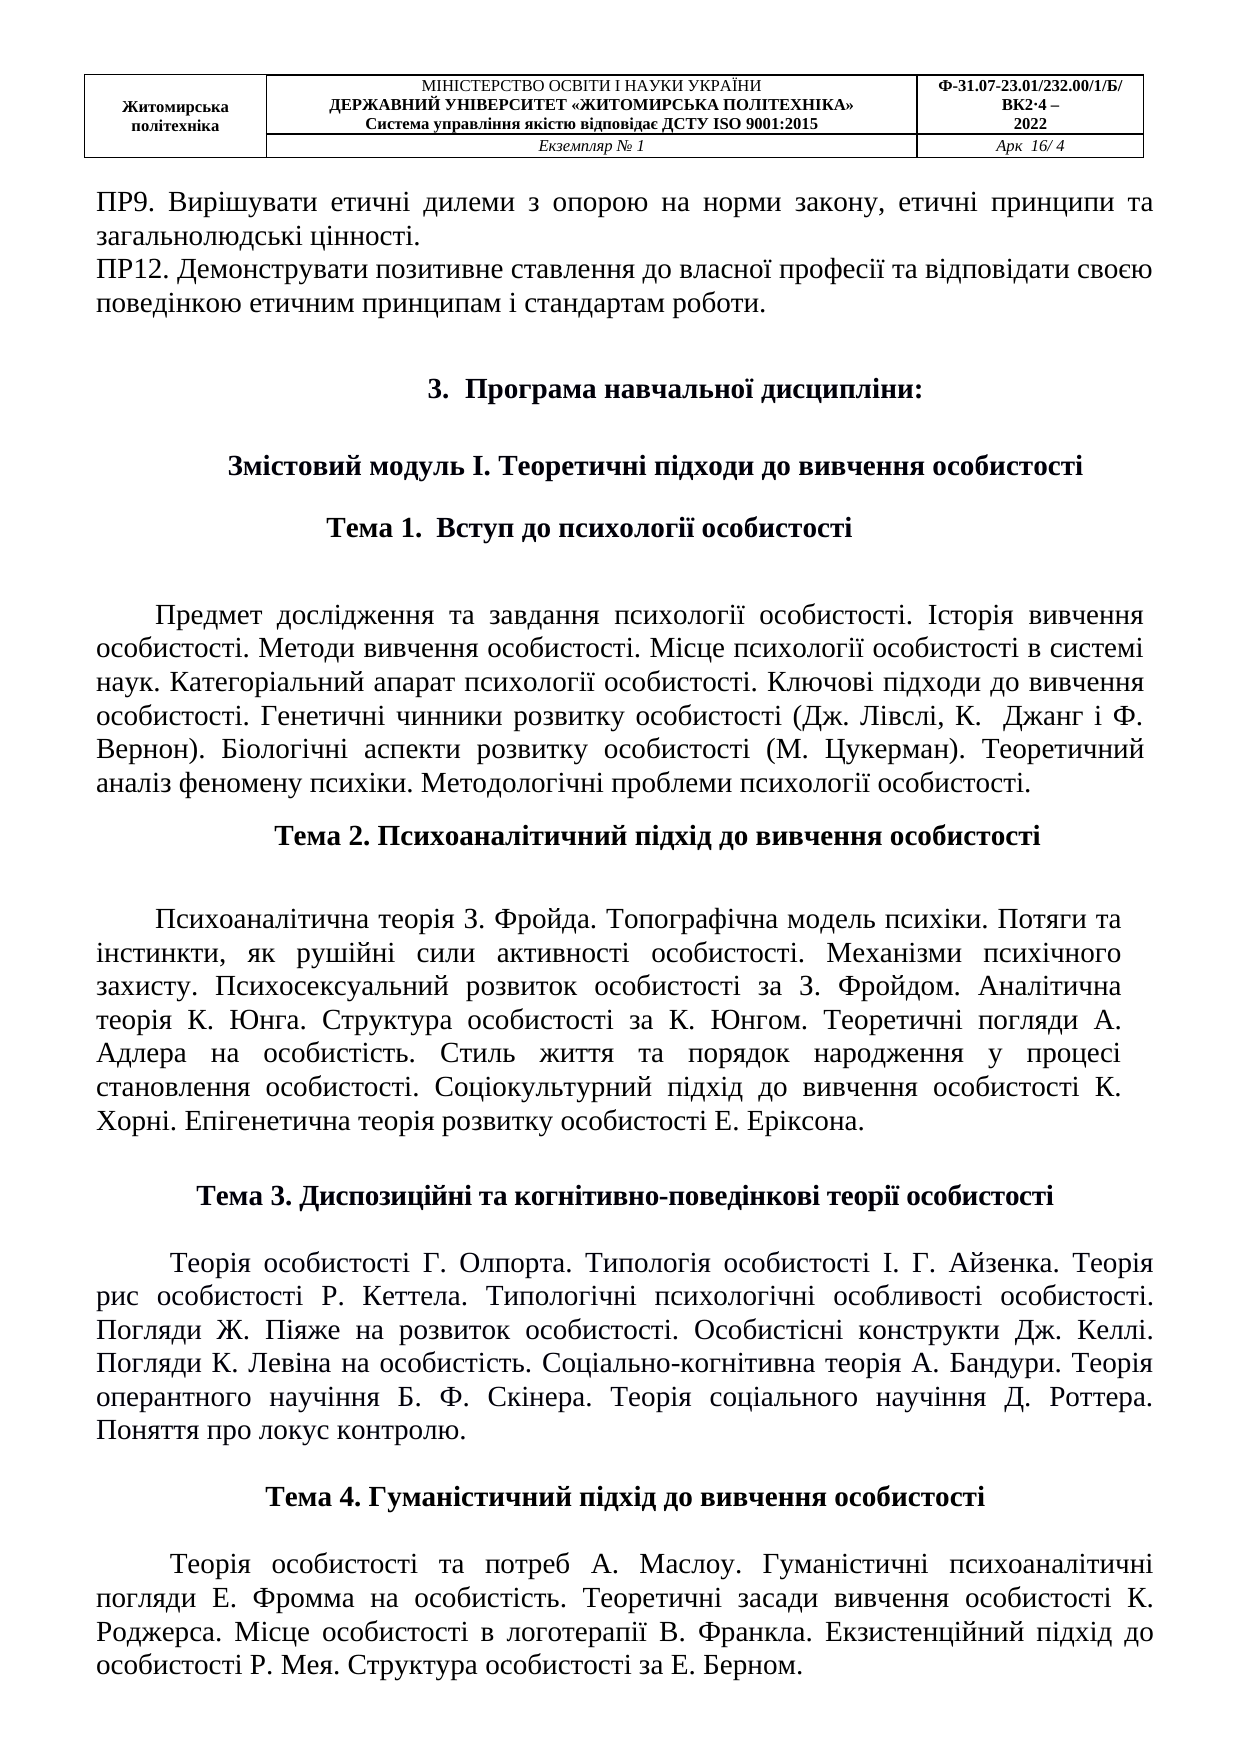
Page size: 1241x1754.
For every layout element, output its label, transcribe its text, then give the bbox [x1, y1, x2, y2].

subtitle Тема 2. Психоаналітичний підхід до вивчення особистості [170, 818, 1145, 852]
text Тема 4. Гуманістичний підхід до вивчення особистості [96, 1479, 1154, 1513]
text Змістовий модуль І. Теоретичні підходи до вивчення особистості [166, 448, 1145, 481]
text Психоаналітична теорія З. Фройда. Топографічна модель психіки. Потяги та інстинкти, як рушійні сили активності особистості. Механізми психічного захисту. Психосексуальний розвиток особистості за З. Фройдом. Аналітична теорія К. Юнга. Структура особистості за К. Юнгом. Теоретичні погляди А. Адлера на особистість. Стиль життя та порядок народження у процесі становлення особистості. Соціокультурний підхід до вивчення особистості К. Хорні. Епігенетична теорія розвитку особистості Е. Еріксона. [96, 901, 1122, 1136]
subtitle Програма навчальної дисципліни: [427, 371, 1145, 405]
subtitle Тема 3. Диспозиційні та когнітивно-поведінкові теорії особистості [96, 1178, 1154, 1211]
subtitle Предмет дослідження та завдання психології особистості. Історія вивчення особистості. Методи вивчення особистості. Місце психології особистості в системі наук. Категоріальний апарат психології особистості. Ключові підходи до вивчення особистості. Генетичні чинники розвитку особистості (Дж. Лівслі, К. Джанг і Ф. Вернон). Біологічні аспекти розвитку особистості (М. Цукерман). Теоретичний аналіз феномену психіки. Методологічні проблеми психології особистості. [96, 597, 1145, 798]
text ПР9. Вирішувати етичні дилеми з опорою на норми закону, етичні принципи та загальнолюдські цінності. [96, 184, 1154, 252]
text Теорія особистості та потреб А. Маслоу. Гуманістичні психоаналітичні погляди Е. Фромма на особистість. Теоретичні засади вивчення особистості К. Роджерса. Місце особистості в логотерапії В. Франкла. Екзистенційний підхід до особистості Р. Мея. Структура особистості за Е. Берном. [96, 1547, 1154, 1681]
text Тема 1. Вступ до психології особистості [326, 510, 1154, 543]
text ПР12. Демонструвати позитивне ставлення до власної професії та відповідати своєю поведінкою етичним принципам і стандартам роботи. [96, 252, 1154, 319]
text Теорія особистості Г. Олпорта. Типологія особистості І. Г. Айзенка. Теорія рис особистості Р. Кеттела. Типологічні психологічні особливості особистості. Погляди Ж. Піяже на розвиток особистості. Особистісні конструкти Дж. Келлі. Погляди К. Левіна на особистість. Соціально-когнітивна теорія А. Бандури. Теорія оперантного научіння Б. Ф. Скінера. Теорія соціального научіння Д. Роттера. Поняття про локус контролю. [96, 1245, 1154, 1446]
